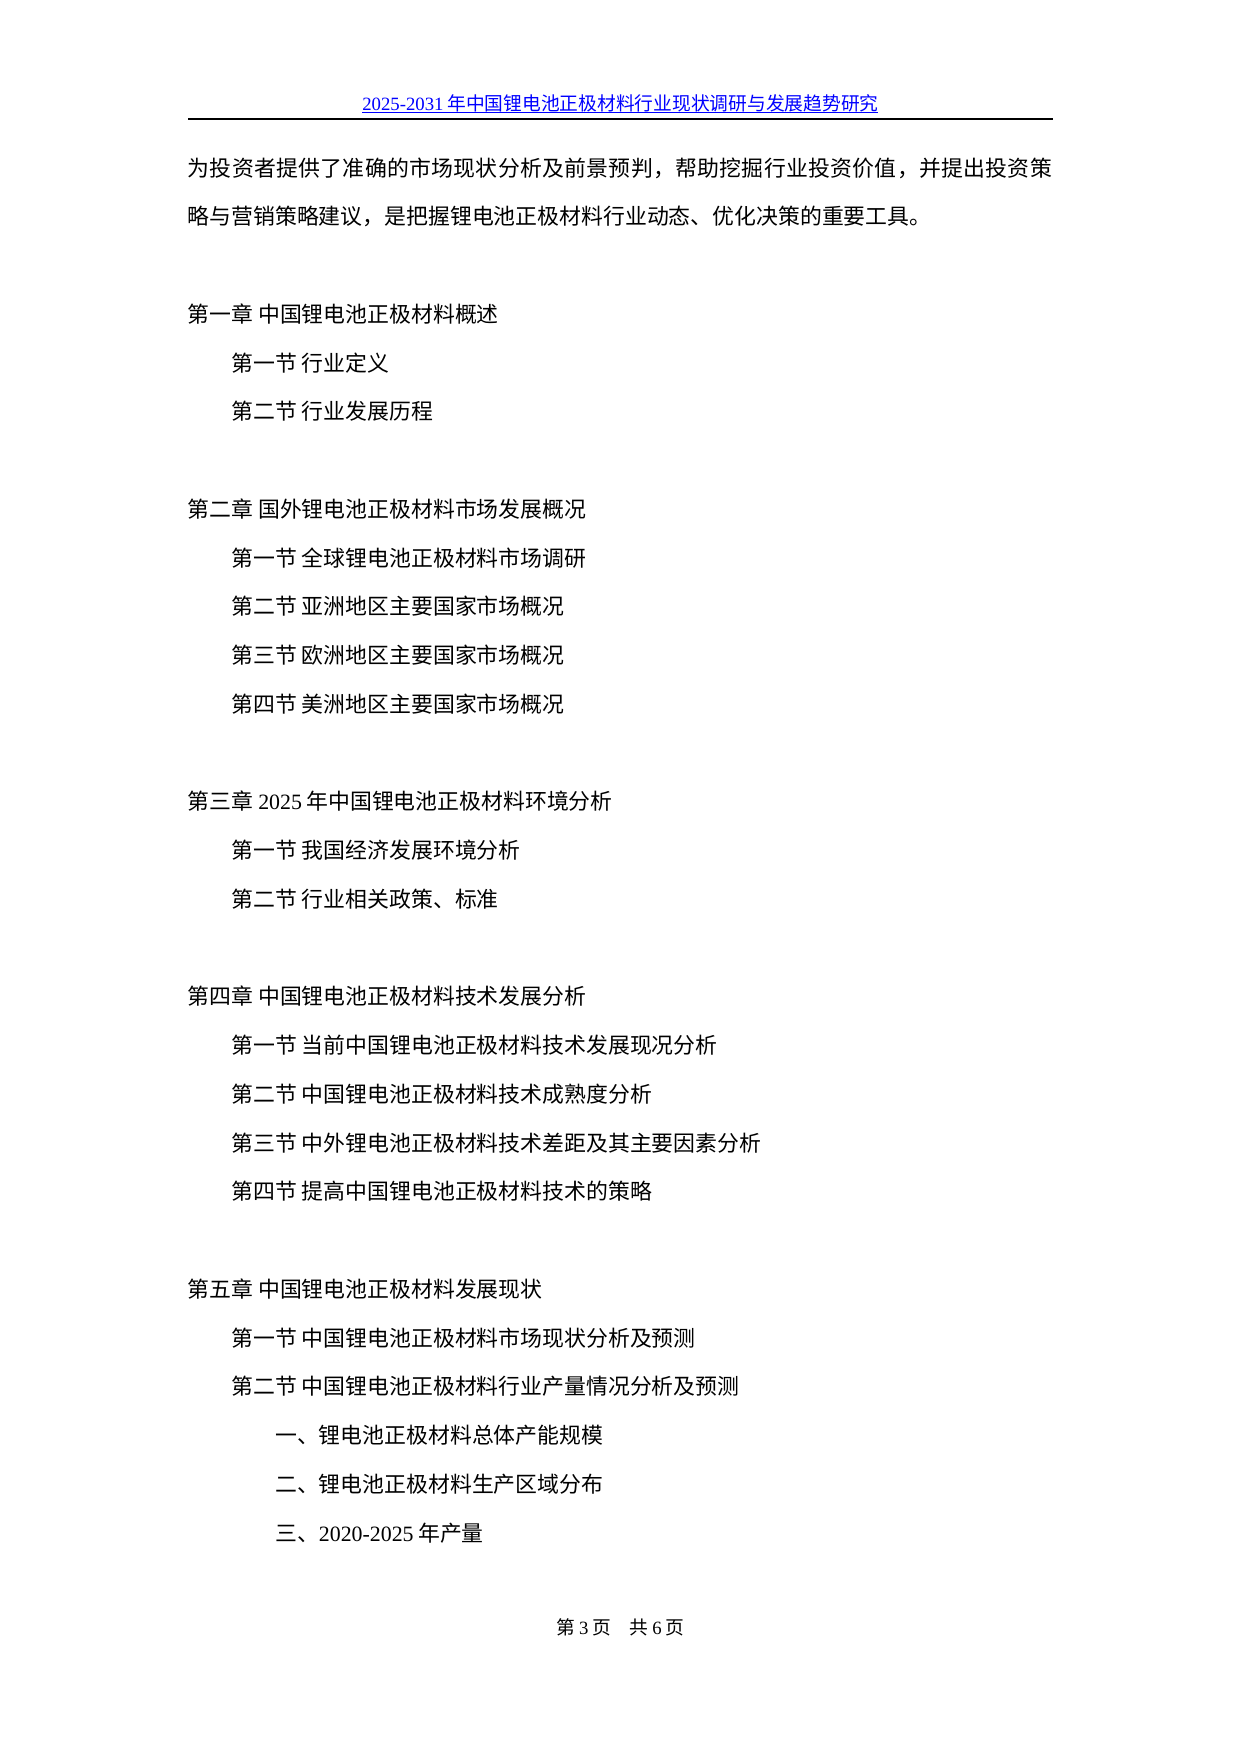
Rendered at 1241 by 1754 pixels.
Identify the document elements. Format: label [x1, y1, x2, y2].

text [187, 150, 1053, 1548]
